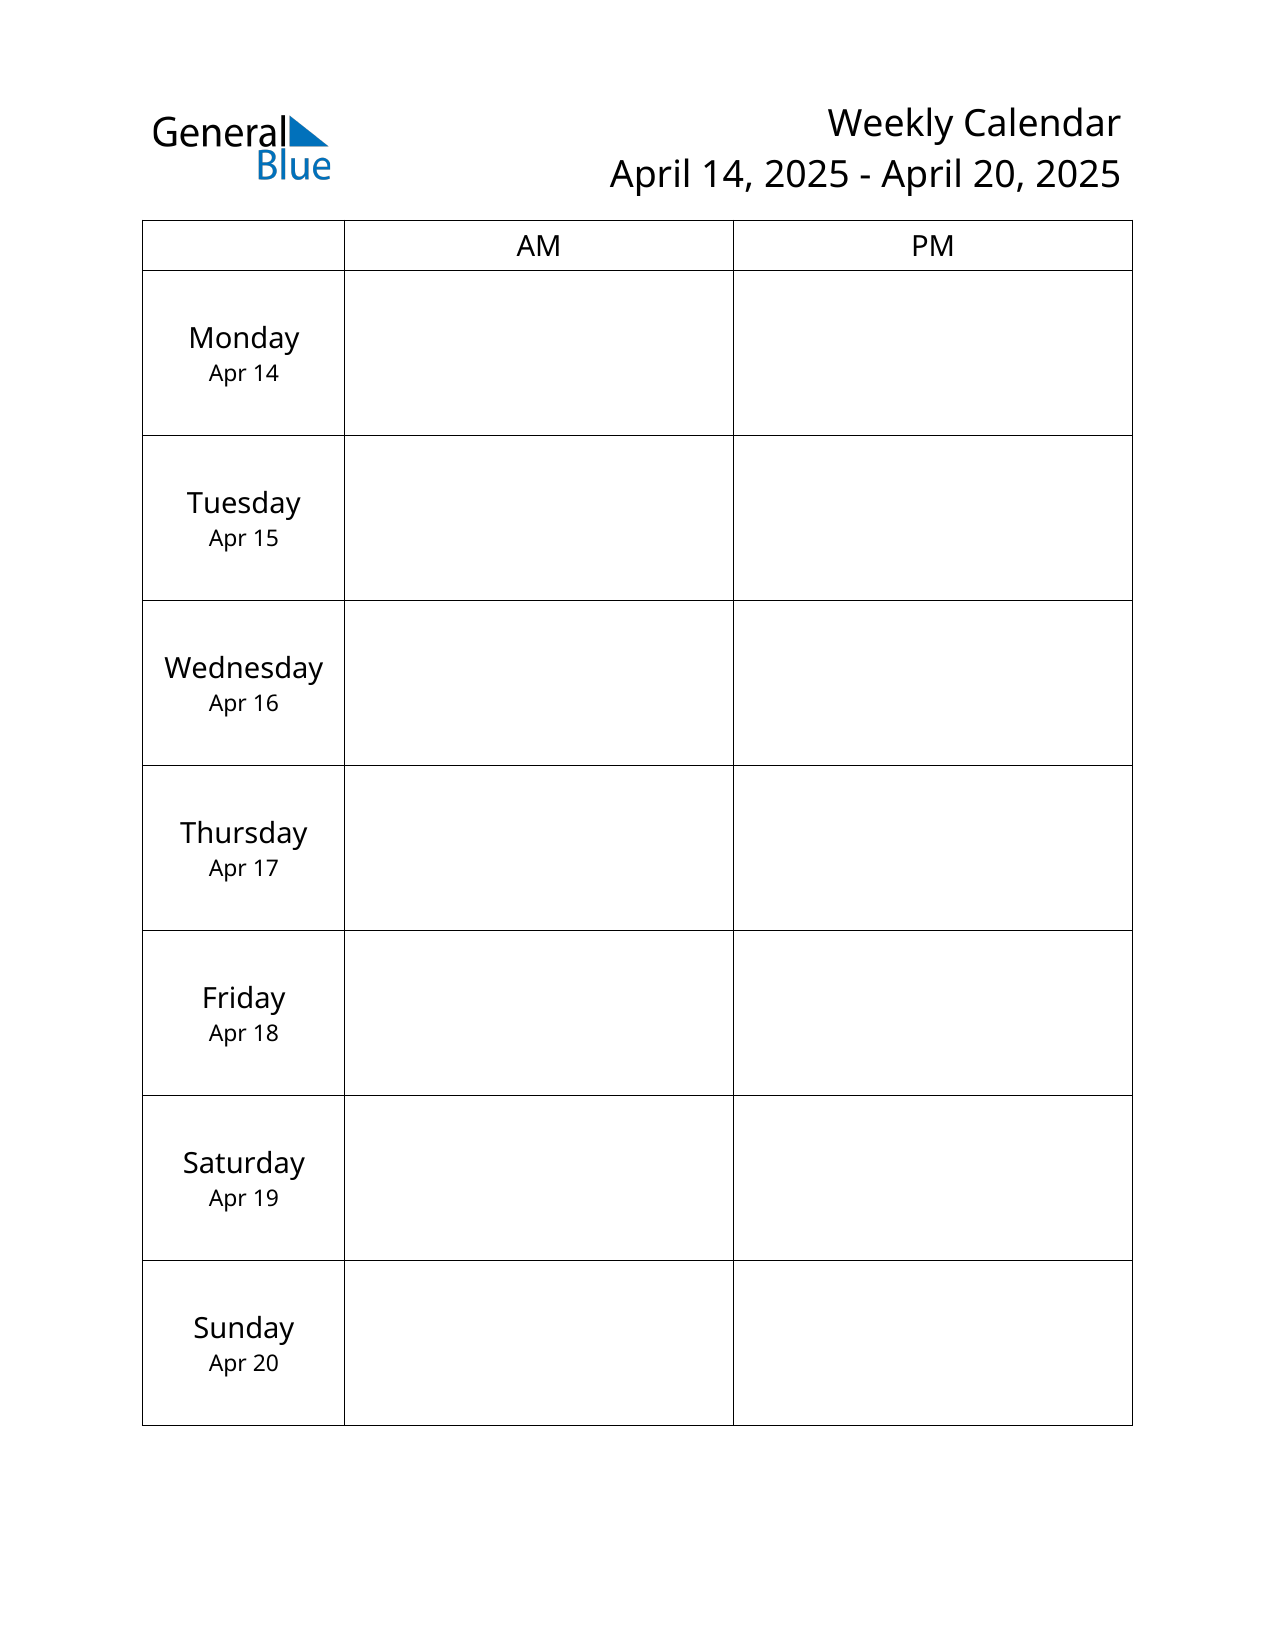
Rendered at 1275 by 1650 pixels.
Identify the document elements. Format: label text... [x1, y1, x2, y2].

table_cell Saturday Apr 19 [143, 1096, 344, 1260]
table_cell [734, 766, 1132, 930]
table_cell Sunday Apr 20 [143, 1261, 344, 1425]
table_cell [345, 271, 733, 435]
table_cell AM [345, 221, 733, 270]
table_header [143, 75, 345, 219]
table_cell [345, 1096, 733, 1260]
table_cell [345, 766, 733, 930]
picture [153, 115, 331, 180]
table_cell [345, 1261, 733, 1425]
table_cell Thursday Apr 17 [143, 766, 344, 930]
table_cell [734, 931, 1132, 1095]
table_cell Tuesday Apr 15 [143, 436, 344, 600]
table_cell Friday Apr 18 [143, 931, 344, 1095]
table_cell [734, 271, 1132, 435]
table_header Weekly Calendar April 14, 2025 - April 20, 2025 [345, 75, 1132, 219]
table_cell [734, 601, 1132, 765]
table_cell [345, 601, 733, 765]
table_cell [345, 931, 733, 1095]
table_cell PM [734, 221, 1132, 270]
table_cell [345, 436, 733, 600]
table_cell Monday Apr 14 [143, 271, 344, 435]
table_cell [734, 1096, 1132, 1260]
table_cell [734, 1261, 1132, 1425]
table_cell [143, 221, 344, 270]
table_cell [734, 436, 1132, 600]
table_cell Wednesday Apr 16 [143, 601, 344, 765]
